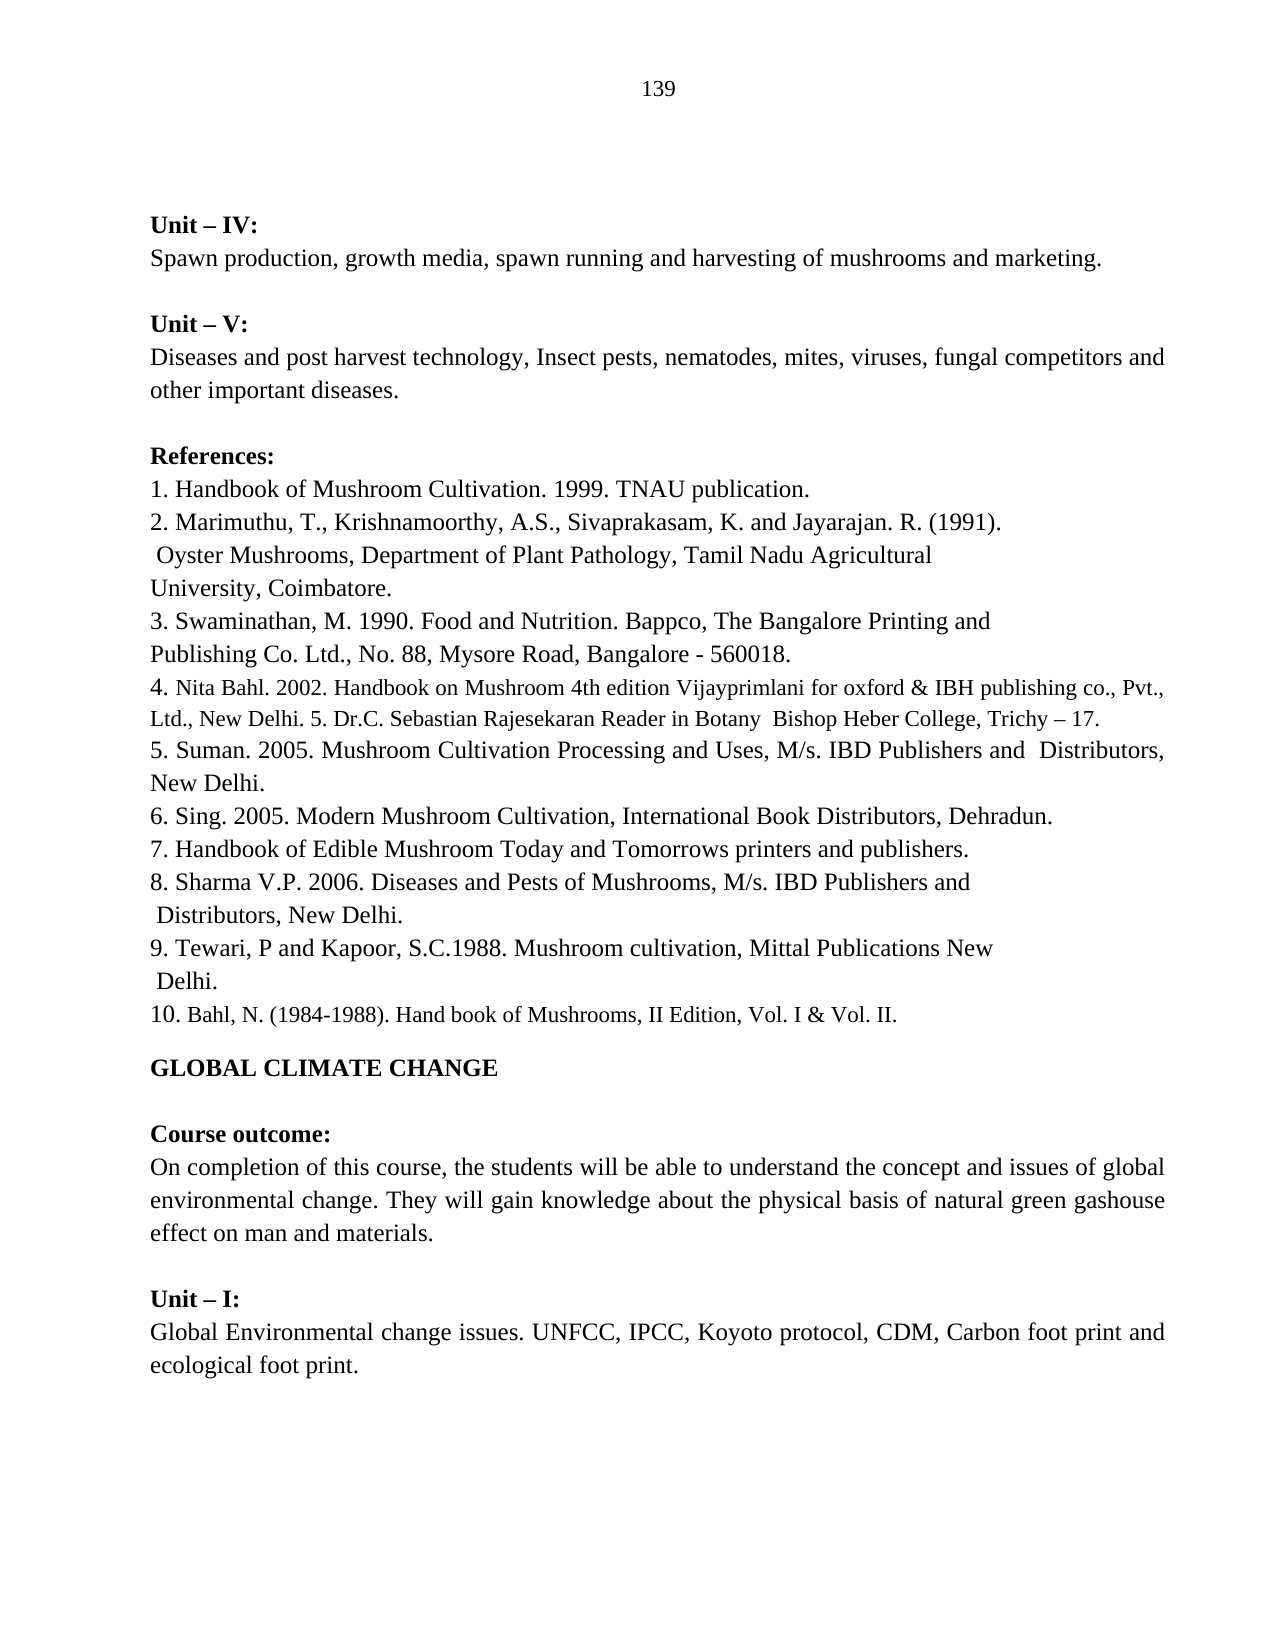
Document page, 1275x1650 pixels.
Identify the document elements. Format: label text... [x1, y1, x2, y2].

text 9. Tewari, P and Kapoor, S.C.1988. Mushroom cultivation, Mittal Publications New [150, 933, 1167, 962]
text 3. Swaminathan, M. 1990. Food and Nutrition. Bappco, The Bangalore Printing and [150, 606, 1167, 635]
text Distributors, New Delhi. [150, 900, 1167, 929]
text 8. Sharma V.P. 2006. Diseases and Pests of Mushrooms, M/s. IBD Publishers and [150, 867, 1167, 896]
text 1. Handbook of Mushroom Cultivation. 1999. TNAU publication. [150, 474, 1167, 503]
text University, Coimbatore. [150, 573, 1167, 602]
text Unit – V: [150, 309, 1167, 338]
text Unit – IV: [150, 210, 1167, 239]
text 10. Bahl, N. (1984-1988). Hand book of Mushrooms, II Edition, Vol. I & Vol. II. [150, 999, 1167, 1028]
text 4. Nita Bahl. 2002. Handbook on Mushroom 4th edition Vijayprimlani for oxford & IBH publishing co., Pvt., Ltd., New Delhi. 5. Dr.C. Sebastian Rajesekaran Reader in Botany Bishop Heber College, Trichy – 17. [150, 672, 1167, 731]
text Publishing Co. Ltd., No. 88, Mysore Road, Bangalore - 560018. [150, 639, 1167, 668]
text Course outcome: [150, 1119, 1167, 1148]
text Global Environmental change issues. UNFCC, IPCC, Koyoto protocol, CDM, Carbon foot print and ecological foot print. [150, 1317, 1167, 1379]
text Delhi. [150, 966, 1167, 995]
text References: [150, 441, 1167, 470]
text Spawn production, growth media, spawn running and harvesting of mushrooms and marketing. [150, 243, 1167, 272]
text 5. Suman. 2005. Mushroom Cultivation Processing and Uses, M/s. IBD Publishers and Distributors, New Delhi. [150, 735, 1167, 797]
text 6. Sing. 2005. Modern Mushroom Cultivation, International Book Distributors, Dehradun. [150, 801, 1167, 830]
text Unit – I: [150, 1284, 1167, 1313]
text Oyster Mushrooms, Department of Plant Pathology, Tamil Nadu Agricultural [150, 540, 1167, 569]
text 2. Marimuthu, T., Krishnamoorthy, A.S., Sivaprakasam, K. and Jayarajan. R. (1991). [150, 507, 1167, 536]
text 7. Handbook of Edible Mushroom Today and Tomorrows printers and publishers. [150, 834, 1167, 863]
text Diseases and post harvest technology, Insect pests, nematodes, mites, viruses, fungal competitors and other important diseases. [150, 342, 1167, 404]
text GLOBAL CLIMATE CHANGE [150, 1053, 1167, 1082]
text On completion of this course, the students will be able to understand the concept and issues of global environmental change. They will gain knowledge about the physical basis of natural green gashouse effect on man and materials. [150, 1152, 1167, 1247]
